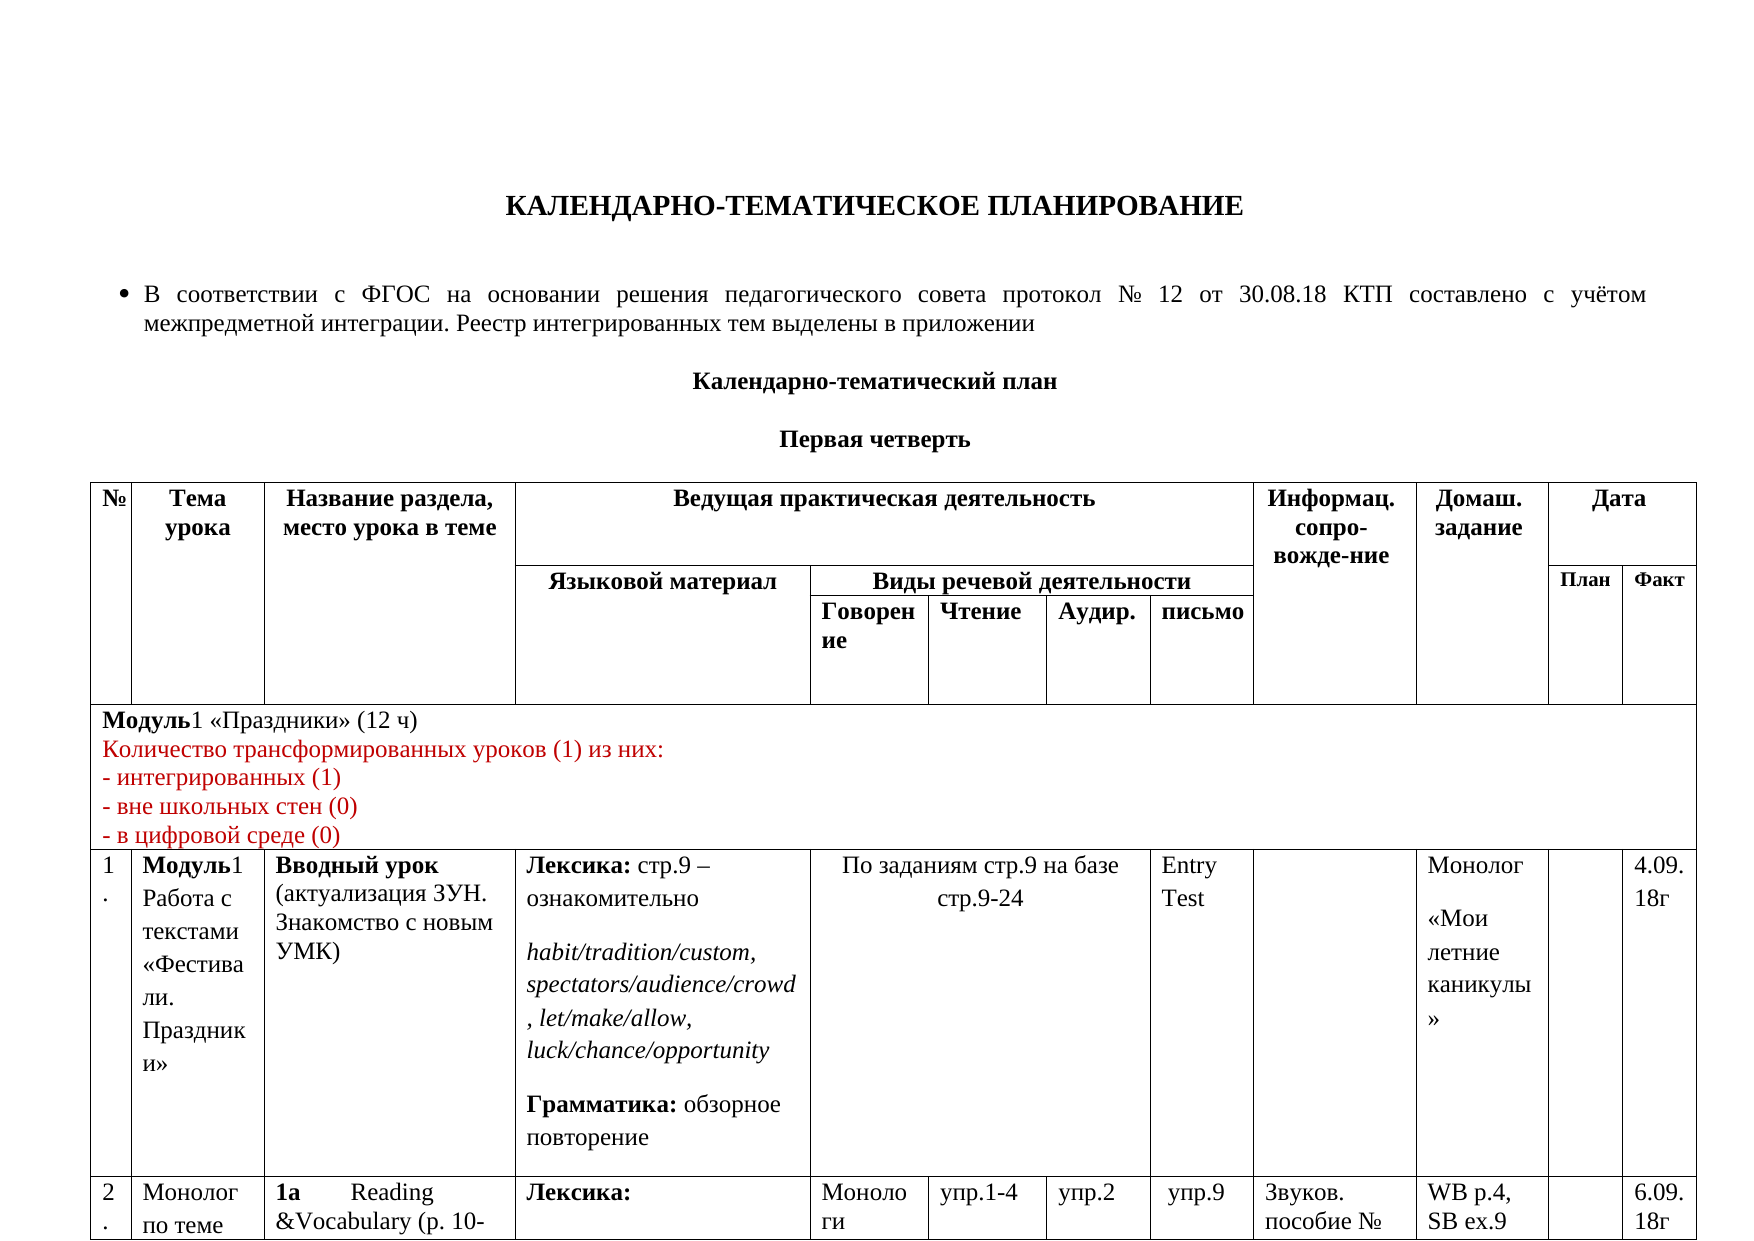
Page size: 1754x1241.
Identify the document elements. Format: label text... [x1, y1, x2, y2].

table_cell WB p.4, SB ex.9 [1417, 1177, 1548, 1239]
table_cell [1549, 850, 1622, 1176]
table_header № [91, 483, 131, 704]
table_cell Модуль1 Работа с текстами «Фестивали. Праздники» [132, 850, 264, 1176]
table_header Тема урока [132, 483, 264, 704]
table_cell 1. [91, 850, 131, 1176]
table_cell [1549, 1177, 1622, 1239]
table_cell Языковой материал [516, 566, 810, 704]
table_cell По заданиям стр.9 на базе стр.9-24 [811, 850, 1150, 1176]
table_header Название раздела, место урока в теме [265, 483, 515, 704]
table_cell Entry Test [1151, 850, 1253, 1176]
table_cell Факт [1623, 566, 1696, 704]
table_cell Монолог «Мои летние каникулы» [1417, 850, 1548, 1176]
table_cell Вводный урок (актуализация ЗУН. Знакомство с новым УМК) [265, 850, 515, 1176]
table_cell Чтение [929, 596, 1046, 704]
table_cell Аудир. [1047, 596, 1150, 704]
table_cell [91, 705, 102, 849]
table_cell План [1549, 566, 1622, 704]
table_cell Лексика: стр.9 – ознакомительно habit/tradition/custom, spectators/audience/crowd, let/make/allow, luck/chance/opportunity Грамматика: обзорное повторение [516, 850, 810, 1176]
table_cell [516, 1177, 810, 1239]
table_cell 2. [91, 1177, 131, 1239]
list В соответствии с ФГОС на основании решения педагогического совета протокол № 12 от 30.08.18 КТП составлено с учётом межпредметной интеграции. Реестр интегрированных тем выделены в приложении [120, 279, 1648, 337]
table_cell упр.2 [1047, 1177, 1150, 1239]
table_header Дата [1549, 483, 1696, 565]
table_cell [1254, 850, 1416, 1176]
table_cell Говорение [811, 596, 928, 704]
table_cell 4.09.18г [1623, 850, 1696, 1176]
table_cell 6.09.18г [1623, 1177, 1696, 1239]
text Первая четверть [102, 424, 1648, 453]
table_cell Виды речевой деятельности [811, 566, 1253, 595]
text Календарно-тематический план [102, 366, 1648, 395]
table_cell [265, 1177, 515, 1239]
table_cell упр.9 [1151, 1177, 1253, 1239]
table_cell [132, 1177, 264, 1239]
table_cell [1254, 1177, 1416, 1239]
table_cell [811, 1177, 928, 1239]
table_header Ведущая практическая деятельность [516, 483, 1253, 565]
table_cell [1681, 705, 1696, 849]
subtitle КАЛЕНДАРНО-ТЕМАТИЧЕСКОЕ ПЛАНИРОВАНИЕ [102, 188, 1648, 222]
table_header Информац. сопро-вожде-ние [1254, 483, 1416, 704]
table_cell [929, 1177, 1046, 1239]
table_header Домаш. задание [1417, 483, 1548, 704]
table_cell письмо [1151, 596, 1253, 704]
